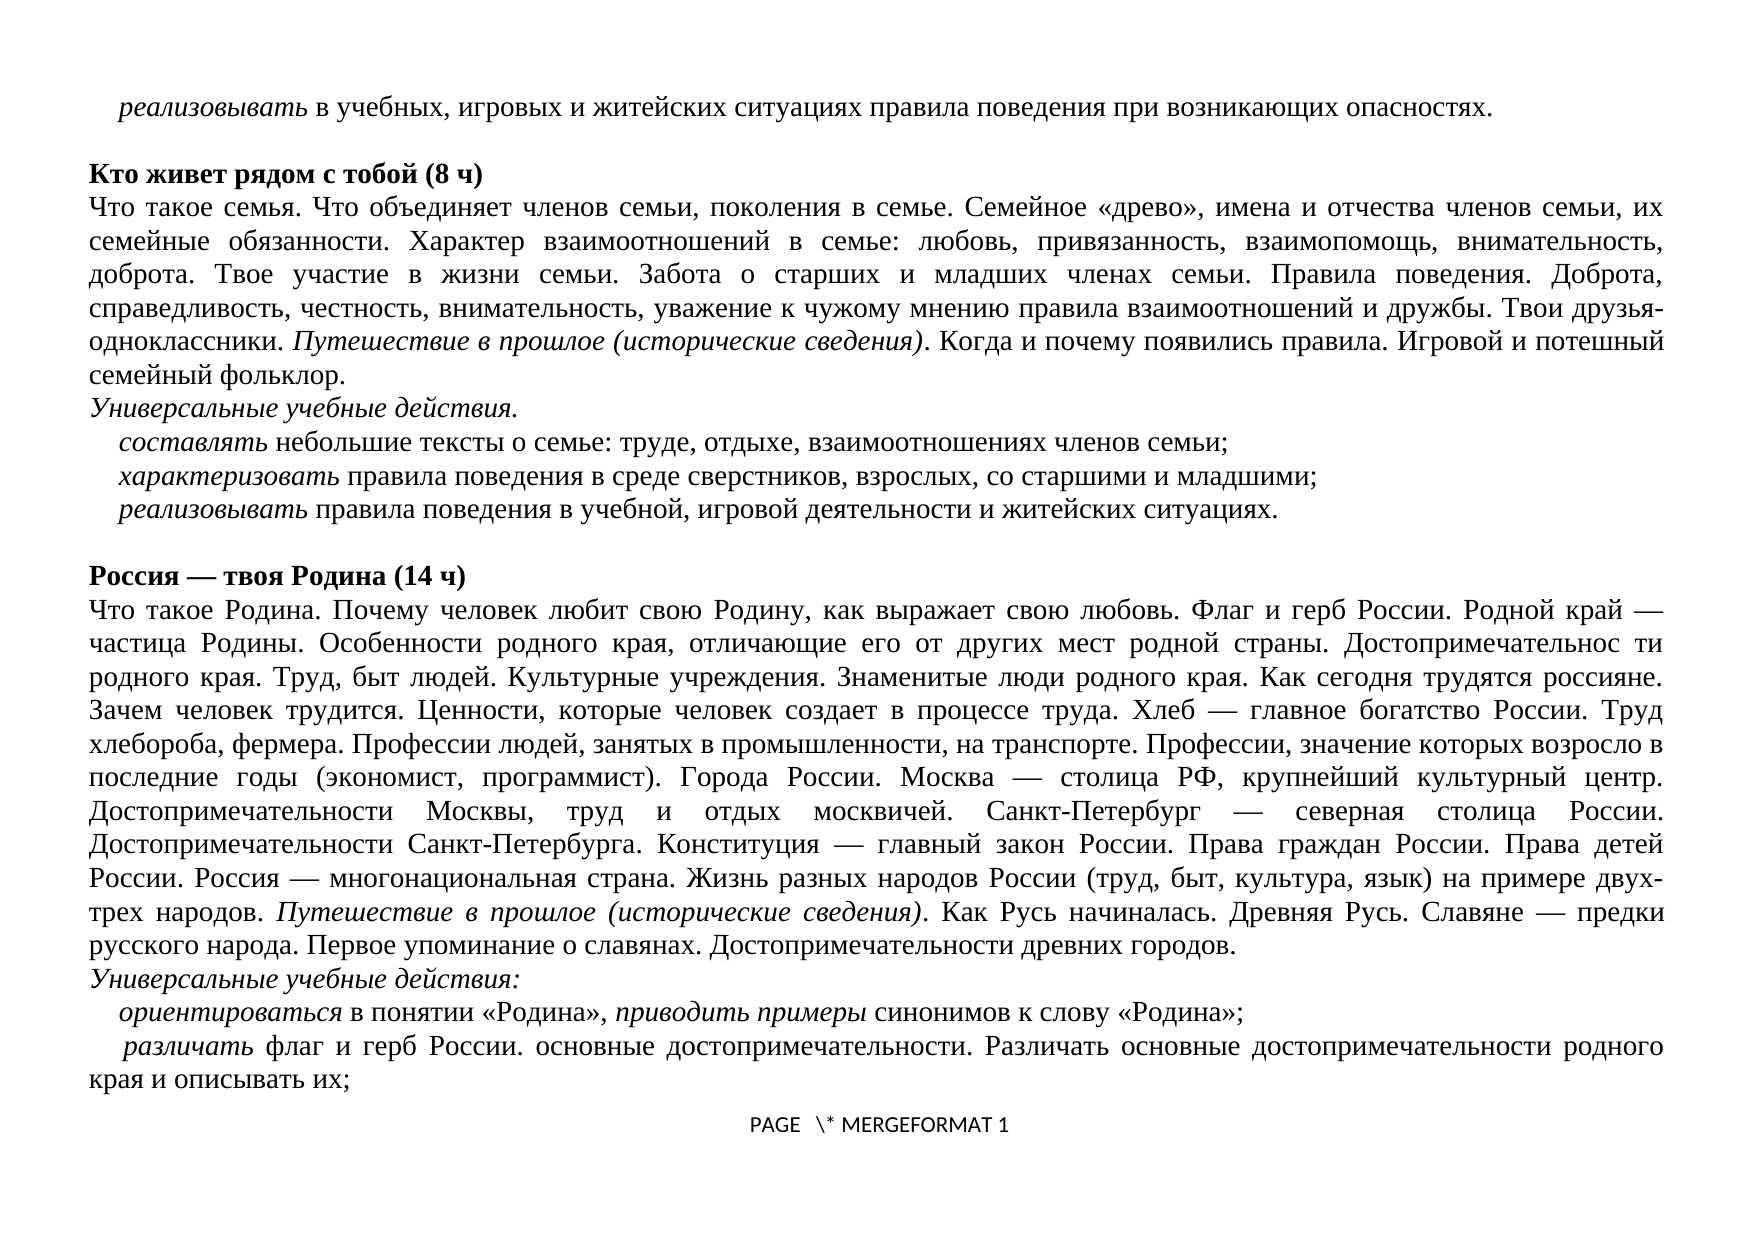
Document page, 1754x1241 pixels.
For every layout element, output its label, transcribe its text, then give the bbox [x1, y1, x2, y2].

text  ориентироваться в понятии «Родина», приводить примеры синонимов к слову «Родина»; [89, 994, 1665, 1028]
text  составлять небольшие тексты о семье: труде, отдыхе, взаимоотношениях членов семьи; [89, 424, 1665, 458]
text Что такое Родина. Почему человек любит свою Родину, как выражает свою любовь. Флаг и герб России. Родной край — частица Родины. Особенности родного края, отличающие его от других мест родной страны. Достопримечательнос ти родного края. Труд, быт людей. Культурные учреждения. Знаменитые люди родного края. Как сегодня трудятся россияне. Зачем человек трудится. Ценности, которые человек создает в процессе труда. Хлеб — главное богатство России. Труд хлебороба, фермера. Профессии людей, занятых в промышленности, на транспорте. Профессии, значение которых возросло в последние годы (экономист, программист). Города России. Москва — столица РФ, крупнейший культурный центр. Достопримечательности Москвы, труд и отдых москвичей. Санкт-Петербург — северная столица России. Достопримечательности Санкт-Петербурга. Конституция — главный закон России. Права граждан России. Права детей России. Россия — многонациональная страна. Жизнь разных народов России (труд, быт, культура, язык) на примере двух-трех народов. Путешествие в прошлое (исторические сведения). Как Русь начиналась. Древняя Русь. Славяне — предки русского народа. Первое упоминание о славянах. Достопримечательности древних городов. [89, 592, 1665, 961]
text  различать флаг и герб России. основные достопримечательности. Различать основные достопримечательности родного края и описывать их; [89, 1028, 1665, 1095]
text Универсальные учебные действия: [89, 961, 1665, 994]
text  характеризовать правила поведения в среде сверстников, взрослых, со старшими и младшими; [89, 458, 1665, 491]
text  реализовывать правила поведения в учебной, игровой деятельности и житейских ситуациях. [89, 491, 1665, 525]
text Универсальные учебные действия. [89, 391, 1665, 424]
text  реализовывать в учебных, игровых и житейских ситуациях правила поведения при возникающих опасностях. [89, 89, 1665, 122]
text Россия — твоя Родина (14 ч) [89, 558, 1665, 592]
text Что такое семья. Что объединяет членов семьи, поколения в семье. Семейное «древо», имена и отчества членов семьи, их семейные обязанности. Характер взаимоотношений в семье: любовь, привязанность, взаимопомощь, внимательность, доброта. Твое участие в жизни семьи. Забота о старших и младших членах семьи. Правила поведения. Доброта, справедливость, честность, внимательность, уважение к чужому мнению правила взаимоотношений и дружбы. Твои друзья-одноклассники. Путешествие в прошлое (исторические сведения). Когда и почему появились правила. Игровой и потешный семейный фольклор. [89, 189, 1665, 391]
text Кто живет рядом с тобой (8 ч) [89, 156, 1665, 189]
